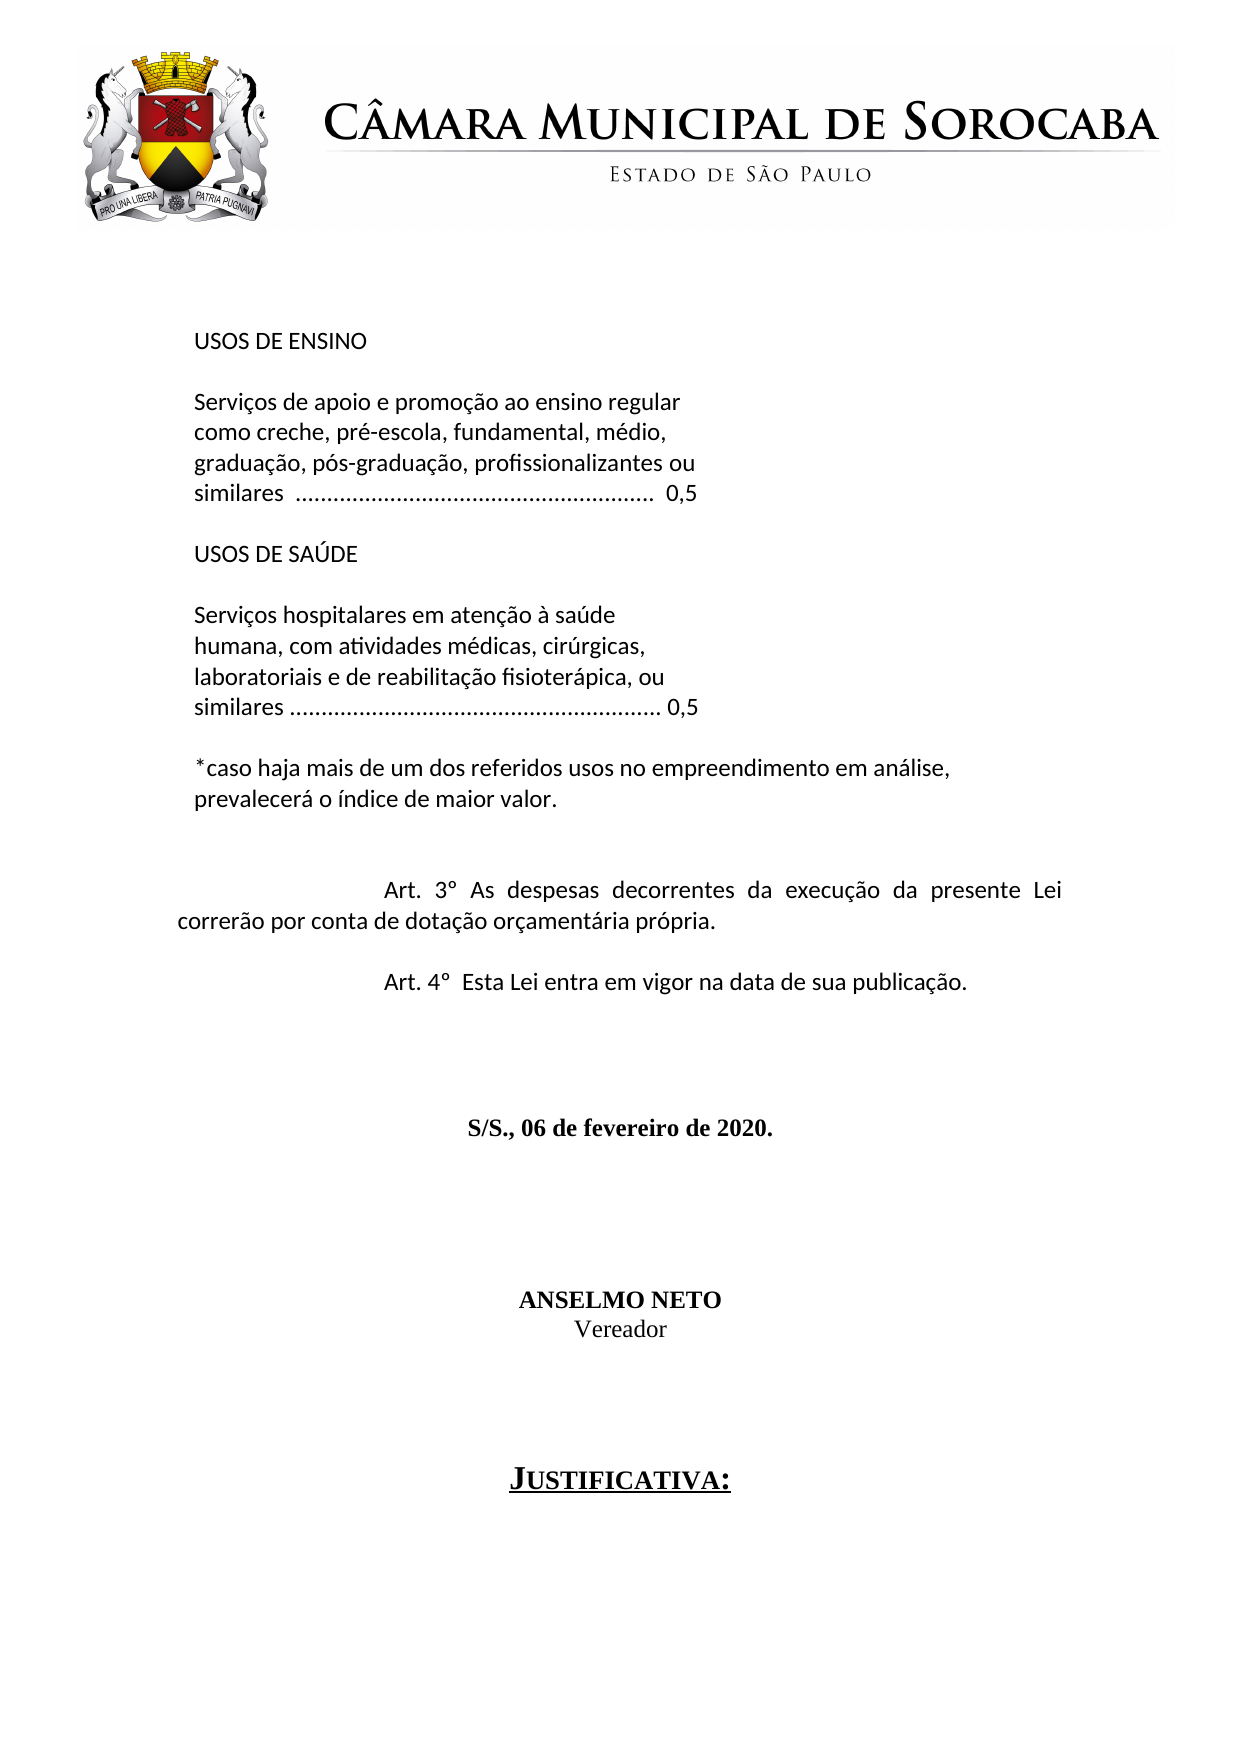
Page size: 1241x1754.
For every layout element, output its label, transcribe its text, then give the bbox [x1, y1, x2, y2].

text USOS DE SAÚDE [194, 538, 605, 569]
text Vereador [177, 1314, 1063, 1343]
text Justificativa: [177, 1458, 1063, 1496]
text Art. 4º Esta Lei entra em vigor na data de sua publicação. [177, 966, 1063, 996]
text *caso haja mais de um dos referidos usos no empreendimento em análise, prevalecerá o índice de maior valor. [194, 752, 1063, 813]
text ANSELMO NETO [177, 1286, 1063, 1314]
text Serviços hospitalares em atenção à saúde humana, com atividades médicas, cirúrgicas, laboratoriais e de reabilitação fisioterápica, ou similares ........................................................... 0,5 [194, 599, 709, 722]
text USOS DE ENSINO [194, 325, 1063, 355]
text Serviços de apoio e promoção ao ensino regular como creche, pré-escola, fundamental, médio, graduação, pós-graduação, profissionalizantes ou similares ......................................................... 0,5 [194, 386, 738, 508]
picture [76, 44, 1174, 230]
text Art. 3º As despesas decorrentes da execução da presente Lei correrão por conta de dotação orçamentária própria. [177, 874, 1063, 935]
text S/S., 06 de fevereiro de 2020. [177, 1113, 1063, 1142]
